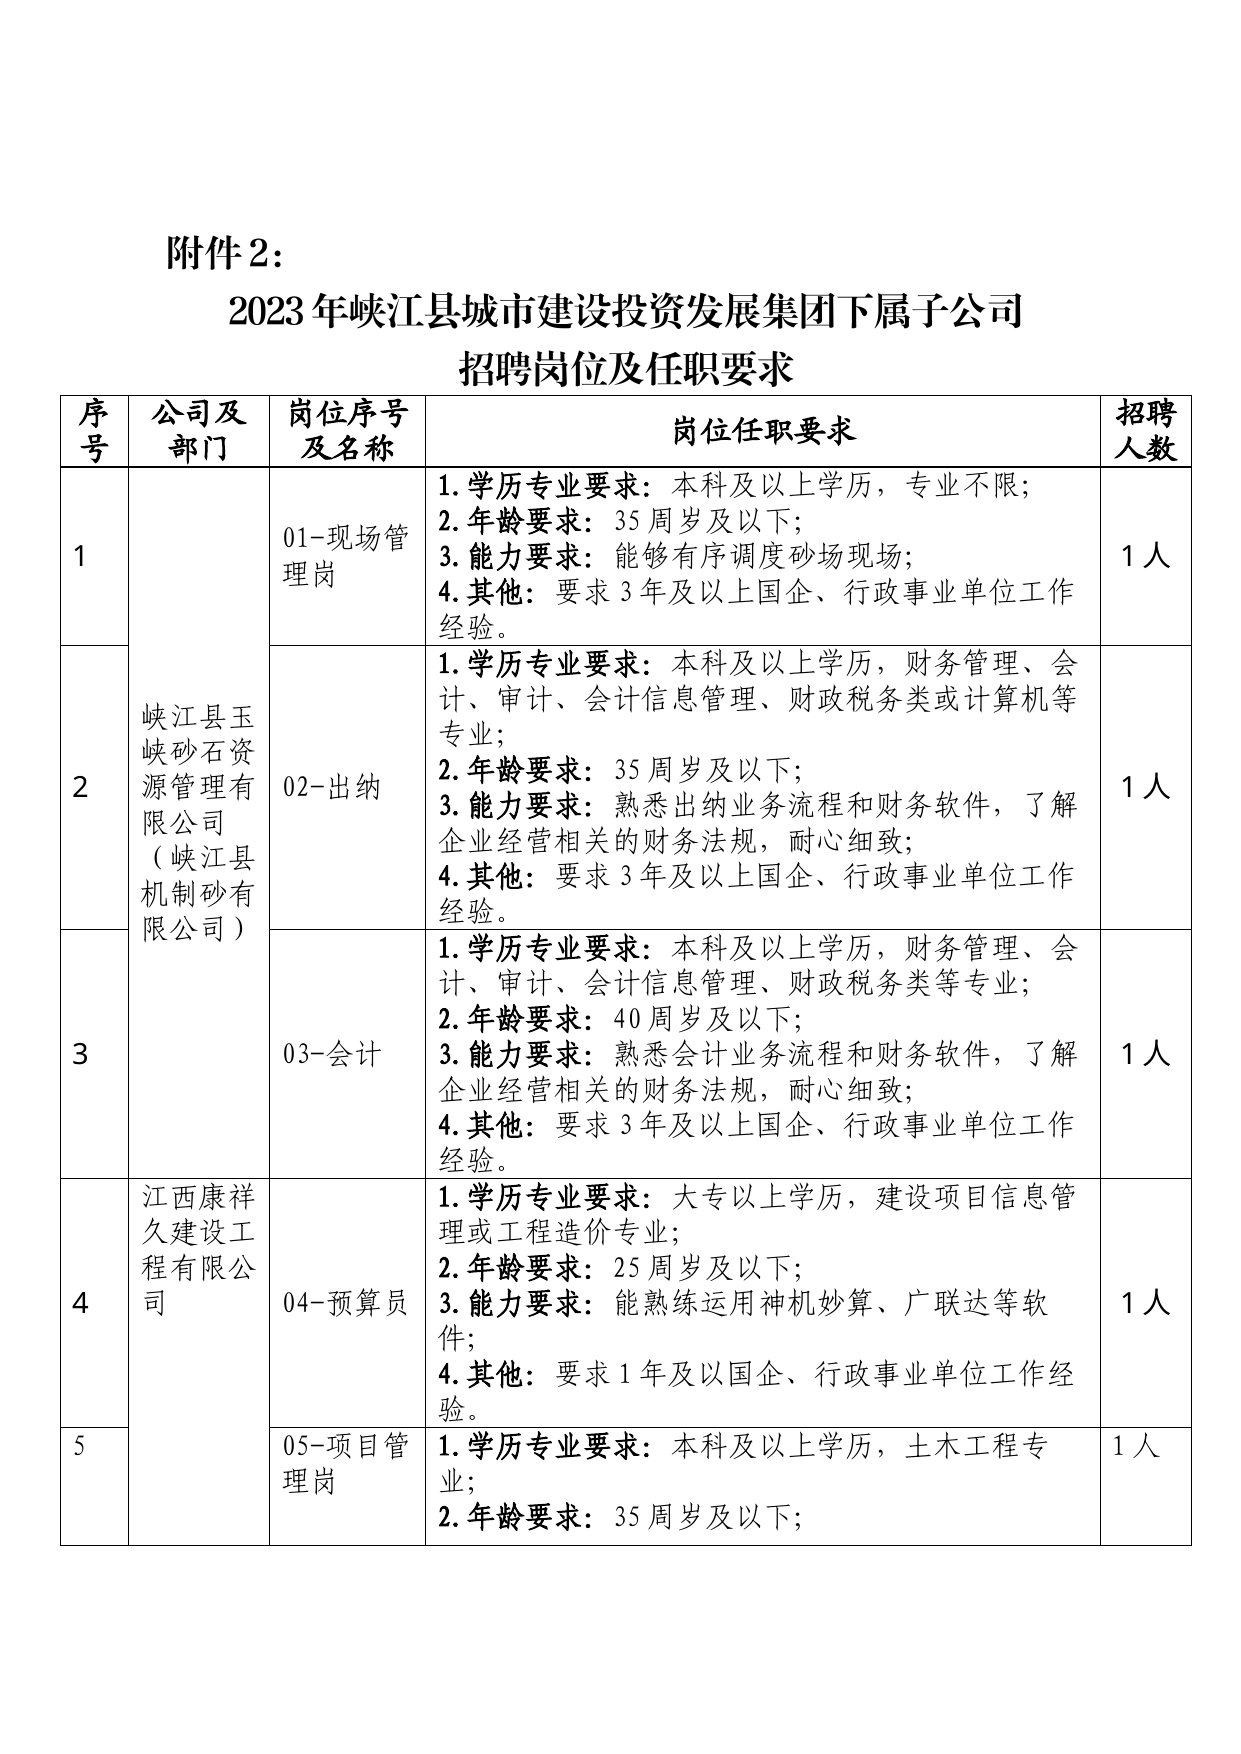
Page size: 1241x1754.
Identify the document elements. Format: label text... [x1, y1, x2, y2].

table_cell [426, 1428, 1100, 1545]
table_cell 2 [61, 646, 128, 929]
text 招聘岗位及任职要求 [167, 336, 1085, 394]
table_header 岗位任职要求 [426, 396, 1100, 466]
table_cell 1.学历专业要求：本科及以上学历，财务管理、会计、审计、会计信息管理、财政税务类等专业； 2.年龄要求：40周岁及以下； 3.能力要求：熟悉会计业务流程和财务软件，了解企业经营相关的财务法规，耐心细致； 4.其他：要求3年及以上国企、行政事业单位工作经验。 [426, 930, 1100, 1178]
table_cell 1人 [1101, 646, 1191, 929]
table_cell 1人 [1101, 1179, 1191, 1427]
table_cell 1人 [1101, 468, 1191, 644]
table_header 岗位序号及名称 [270, 396, 425, 466]
table_header 公司及部门 [129, 396, 269, 466]
table_cell 1.学历专业要求：本科及以上学历，专业不限； 2.年龄要求：35周岁及以下； 3.能力要求：能够有序调度砂场现场； 4.其他：要求3年及以上国企、行政事业单位工作经验。 [426, 468, 1100, 644]
table_cell 5 [61, 1428, 128, 1545]
table_cell 1.学历专业要求：本科及以上学历，财务管理、会计、审计、会计信息管理、财政税务类或计算机等专业； 2.年龄要求：35周岁及以下； 3.能力要求：熟悉出纳业务流程和财务软件，了解企业经营相关的财务法规，耐心细致； 4.其他：要求3年及以上国企、行政事业单位工作经验。 [426, 646, 1100, 929]
table_cell 1人 [1101, 930, 1191, 1178]
table_cell 3 [61, 930, 128, 1178]
table_cell 04-预算员 [270, 1179, 425, 1427]
text 附件2： [167, 219, 1085, 278]
table_cell 03-会计 [270, 930, 425, 1178]
table_cell 1 [61, 468, 128, 644]
table_cell 1人 [1101, 1428, 1191, 1545]
table_header 招聘 人数 [1101, 396, 1191, 466]
table_cell 江西康祥久建设工程有限公司 [129, 1179, 269, 1545]
table_cell 01-现场管理岗 [270, 468, 425, 644]
table_header 序号 [61, 396, 128, 466]
table_cell 05-项目管理岗 [270, 1428, 425, 1545]
text 2023年峡江县城市建设投资发展集团下属子公司 [167, 278, 1085, 336]
table_cell 1.学历专业要求：大专以上学历，建设项目信息管理或工程造价专业； 2.年龄要求：25周岁及以下； 3.能力要求：能熟练运用神机妙算、广联达等软件； 4.其他：要求1年及以国企、行政事业单位工作经验。 [426, 1179, 1100, 1427]
table_cell 4 [61, 1179, 128, 1427]
table_cell 02-出纳 [270, 646, 425, 929]
table_cell 峡江县玉峡砂石资源管理有限公司（峡江县机制砂有限公司） [129, 468, 269, 1178]
